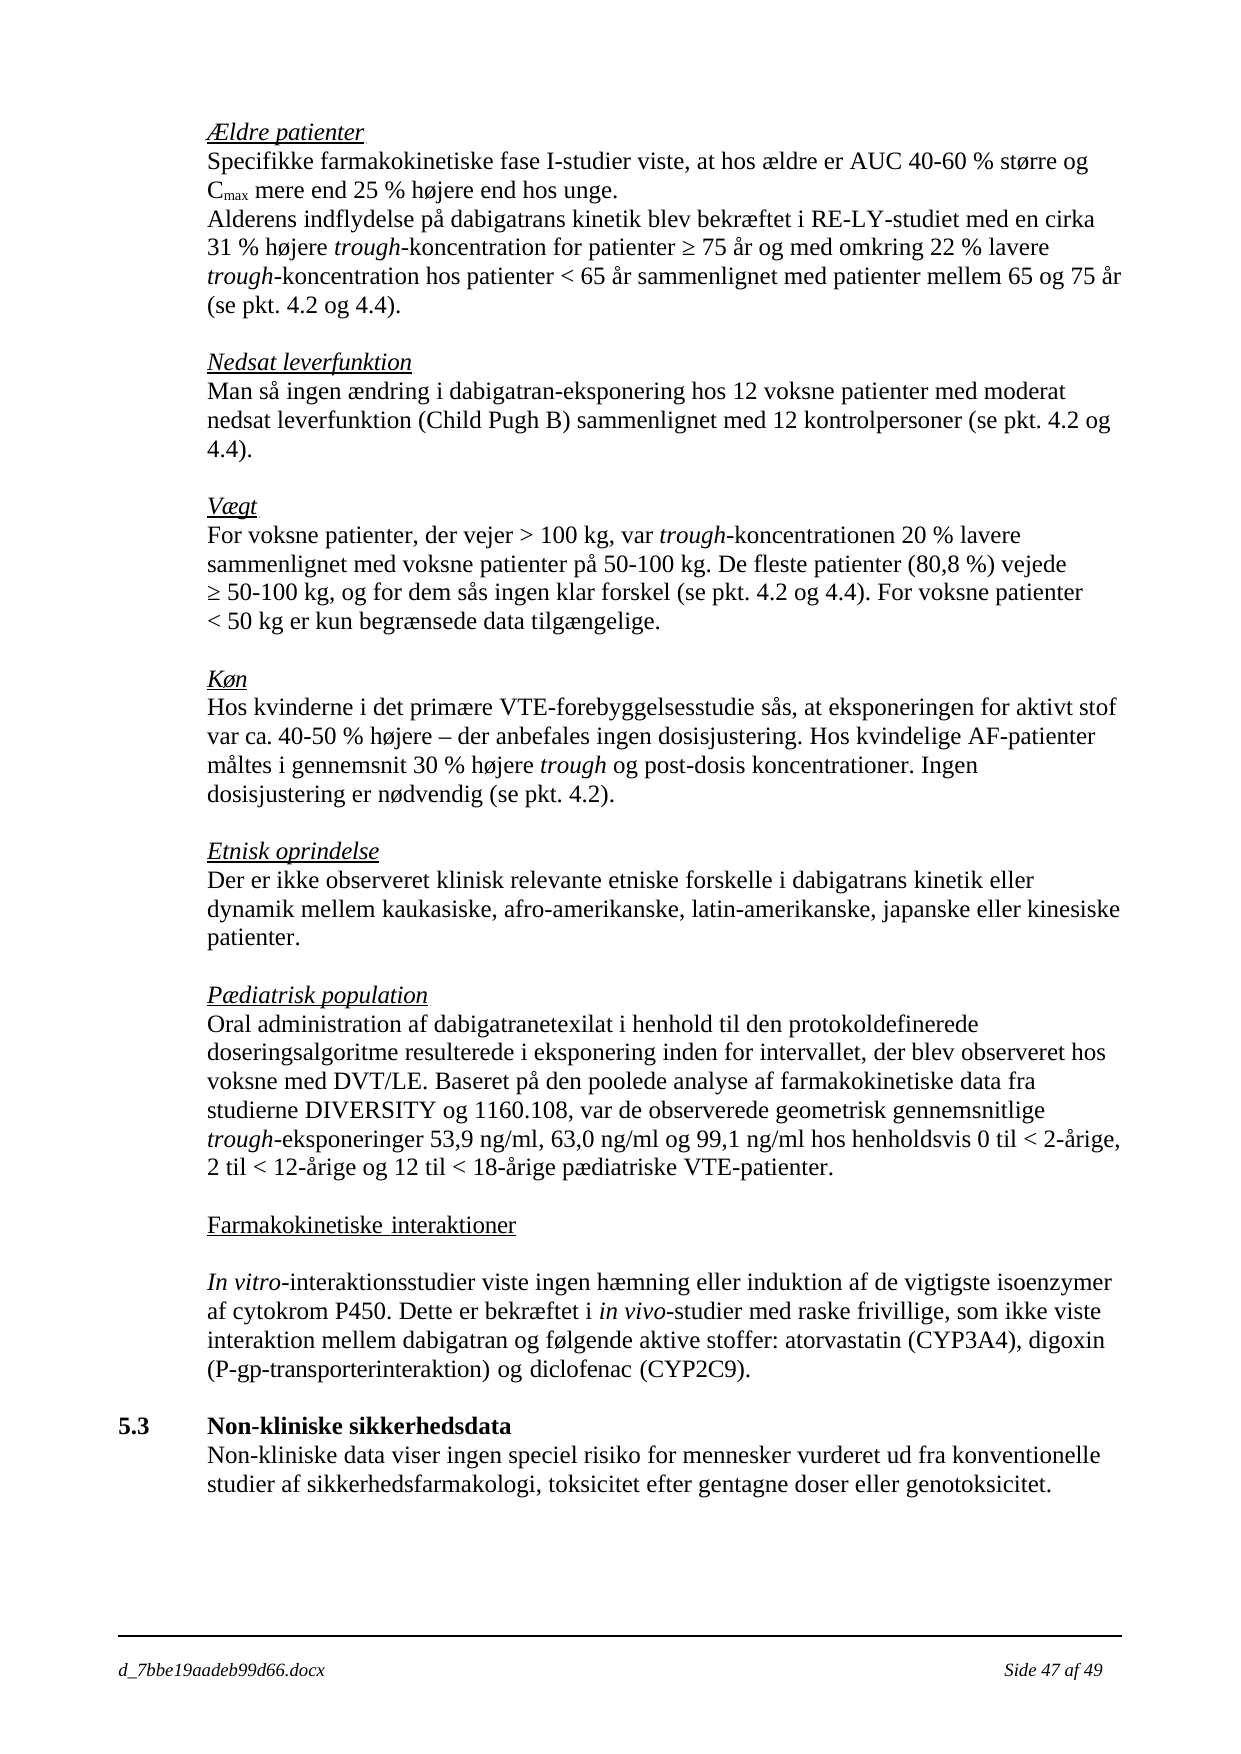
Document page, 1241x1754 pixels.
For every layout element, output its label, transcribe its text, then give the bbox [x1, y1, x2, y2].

text 5.3 Non-kliniske sikkerhedsdata [118, 1411, 1122, 1440]
text Ældre patienter [207, 117, 1122, 146]
text Oral administration af dabigatranetexilat i henhold til den protokoldefinerede doseringsalgoritme resulterede i eksponering inden for intervallet, der blev observeret hos voksne med DVT/LE. Baseret på den poolede analyse af farmakokinetiske data fra studierne DIVERSITY og 1160.108, var de observerede geometrisk gennemsnitlige trough-eksponeringer 53,9 ng/ml, 63,0 ng/ml og 99,1 ng/ml hos henholdsvis 0 til < 2-årige, 2 til < 12-årige og 12 til < 18-årige pædiatriske VTE-patienter. [207, 1009, 1122, 1181]
text (P-gp-transporterinteraktion) og diclofenac (CYP2C9). [207, 1354, 1122, 1382]
text Non-kliniske data viser ingen speciel risiko for mennesker vurderet ud fra konventionelle studier af sikkerhedsfarmakologi, toksicitet efter gentagne doser eller genotoksicitet. [207, 1440, 1122, 1497]
text For voksne patienter, der vejer > 100 kg, var trough-koncentrationen 20 % lavere sammenlignet med voksne patienter på 50-100 kg. De fleste patienter (80,8 %) vejede ≥ 50-100 kg, og for dem sås ingen klar forskel (se pkt. 4.2 og 4.4). For voksne patienter < 50 kg er kun begrænsede data tilgængelige. [207, 520, 1122, 635]
text Vægt [207, 491, 1122, 520]
text Hos kvinderne i det primære VTE-forebyggelsesstudie sås, at eksponeringen for aktivt stof var ca. 40-50 % højere – der anbefales ingen dosisjustering. Hos kvindelige AF-patienter måltes i gennemsnit 30 % højere trough og post-dosis koncentrationer. Ingen dosisjustering er nødvendig (se pkt. 4.2). [207, 692, 1122, 807]
text Etnisk oprindelse [207, 836, 1122, 865]
text In vitro-interaktionsstudier viste ingen hæmning eller induktion af de vigtigste isoenzymer af cytokrom P450. Dette er bekræftet i in vivo-studier med raske frivillige, som ikke viste interaktion mellem dabigatran og følgende aktive stoffer: atorvastatin (CYP3A4), digoxin [207, 1267, 1122, 1354]
text Alderens indflydelse på dabigatrans kinetik blev bekræftet i RE-LY-studiet med en cirka 31 % højere trough-koncentration for patienter ≥ 75 år og med omkring 22 % lavere trough-koncentration hos patienter < 65 år sammenlignet med patienter mellem 65 og 75 år (se pkt. 4.2 og 4.4). [207, 204, 1122, 319]
text Køn [207, 664, 1122, 692]
text Nedsat leverfunktion [207, 347, 1122, 376]
text Pædiatrisk population [207, 980, 1122, 1009]
text Specifikke farmakokinetiske fase I-studier viste, at hos ældre er AUC 40-60 % større og Cmax mere end 25 % højere end hos unge. [207, 146, 1122, 204]
text Farmakokinetiske interaktioner [207, 1210, 1122, 1239]
text Man så ingen ændring i dabigatran-eksponering hos 12 voksne patienter med moderat nedsat leverfunktion (Child Pugh B) sammenlignet med 12 kontrolpersoner (se pkt. 4.2 og 4.4). [207, 376, 1122, 462]
text Der er ikke observeret klinisk relevante etniske forskelle i dabigatrans kinetik eller dynamik mellem kaukasiske, afro-amerikanske, latin-amerikanske, japanske eller kinesiske patienter. [207, 865, 1122, 951]
